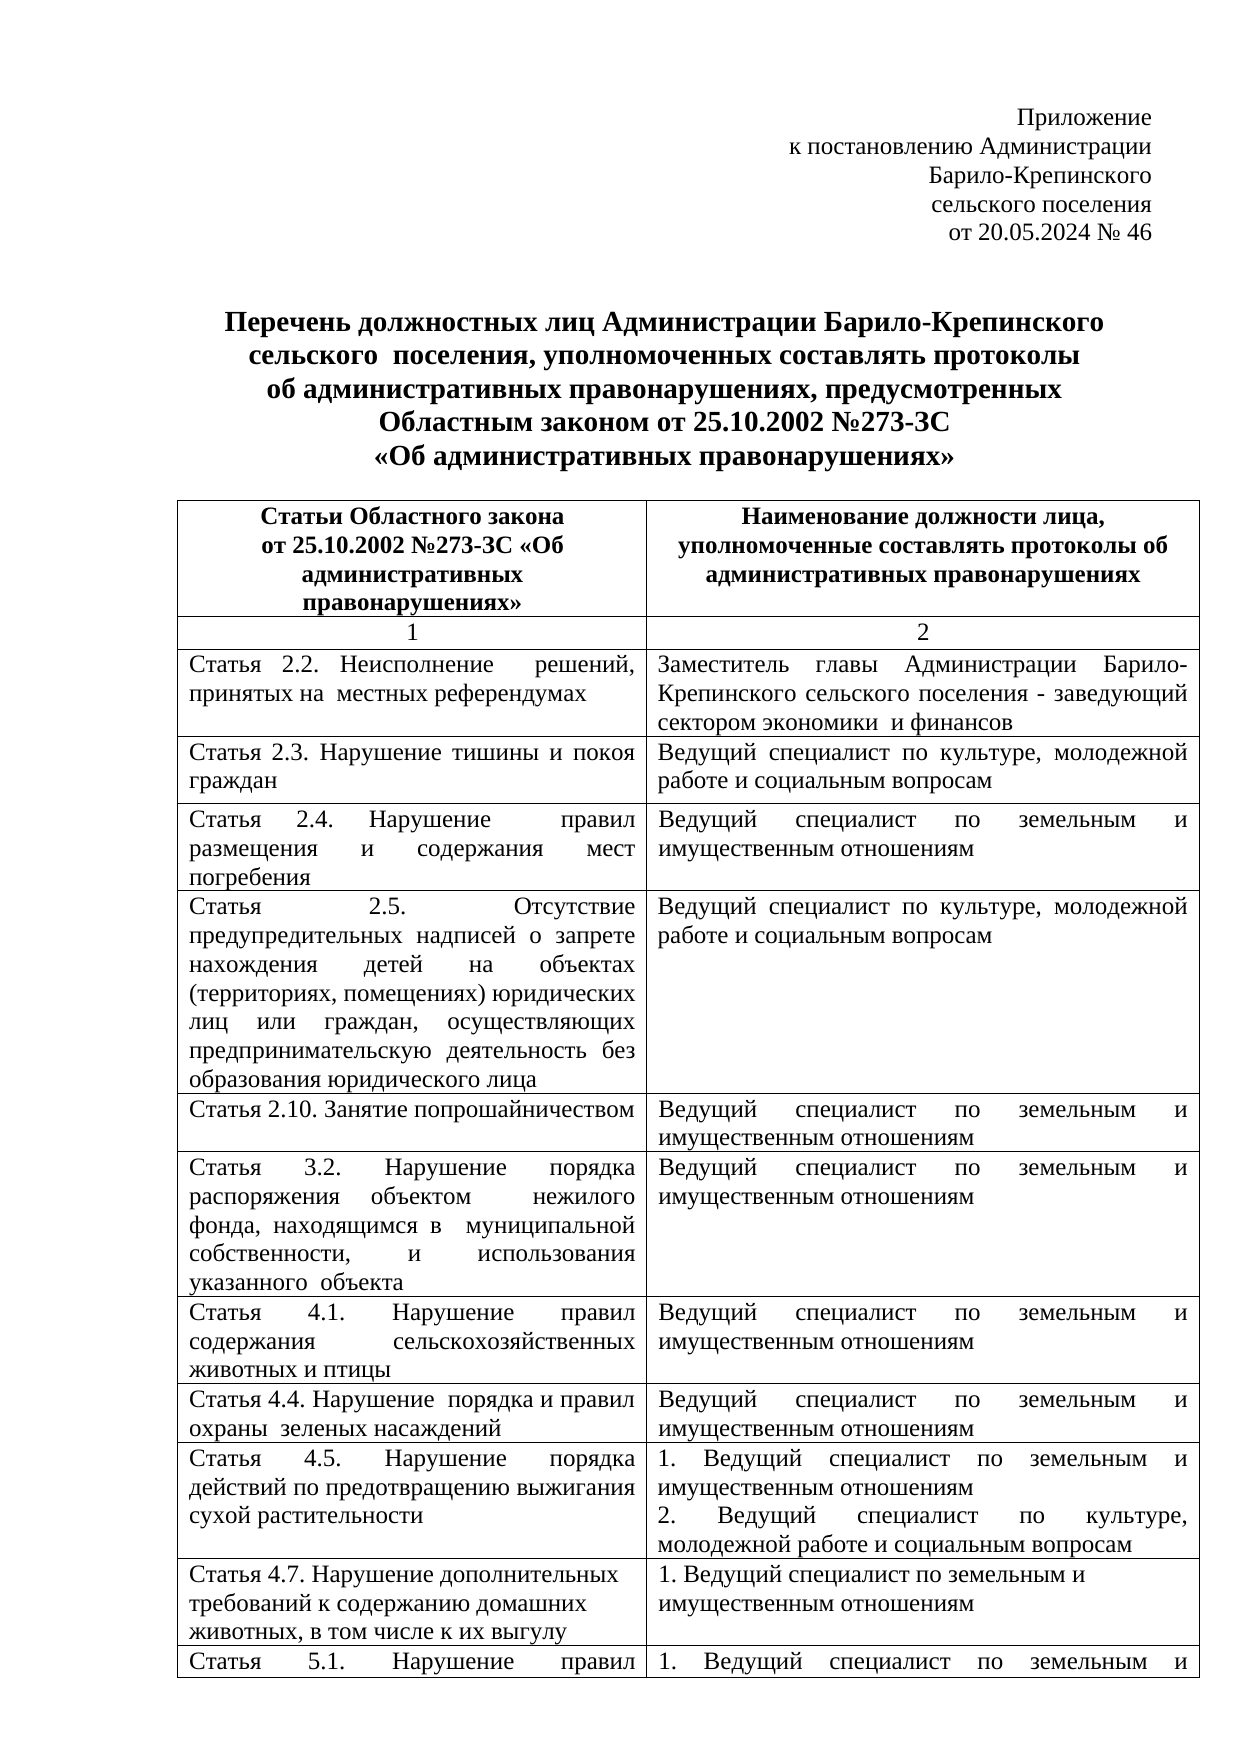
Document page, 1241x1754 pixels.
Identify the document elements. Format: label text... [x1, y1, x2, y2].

text Перечень должностных лиц Администрации Барило-Крепинского сельского поселения, уполномоченных составлять протоколы об административных правонарушениях, предусмотренных [177, 304, 1152, 404]
table_cell Статья 2.3. Нарушение тишины и покоя граждан [178, 737, 646, 803]
table_cell Ведущий специалист по земельным и имущественным отношениям [647, 1384, 1199, 1442]
table_cell Ведущий специалист по культуре, молодежной работе и социальным вопросам [647, 891, 1199, 1093]
table_cell Статья 3.2. Нарушение порядка распоряжения объектом нежилого фонда, находящимся в муниципальной собственности, и использования указанного объекта [178, 1152, 646, 1296]
table_cell Статья 4.7. Нарушение дополнительных требований к содержанию домашних животных, в том числе к их выгулу [178, 1559, 646, 1645]
text от 20.05.2024 № 46 [693, 217, 1152, 246]
text Областным законом от 25.10.2002 №273-ЗС [177, 404, 1152, 438]
table_cell Статья 2.4. Нарушение правил размещения и содержания мест погребения [178, 804, 646, 890]
text «Об административных правонарушениях» [177, 438, 1152, 471]
text сельского поселения [693, 189, 1152, 217]
table_cell 1 [178, 617, 646, 648]
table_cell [647, 1646, 1199, 1677]
table_cell Ведущий специалист по земельным и имущественным отношениям [647, 1152, 1199, 1296]
table_cell Статья 2.5. Отсутствие предупредительных надписей о запрете нахождения детей на объектах (территориях, помещениях) юридических лиц или граждан, осуществляющих предпринимательскую деятельность без образования юридического лица [178, 891, 646, 1093]
text Приложение [693, 102, 1152, 131]
table_cell 1. Ведущий специалист по земельным и имущественным отношениям [647, 1559, 1199, 1645]
table_cell Статья 4.4. Нарушение порядка и правил охраны зеленых насаждений [178, 1384, 646, 1442]
table_cell Ведущий специалист по культуре, молодежной работе и социальным вопросам [647, 737, 1199, 803]
table_cell Статья 4.5. Нарушение порядка действий по предотвращению выжигания сухой растительности [178, 1443, 646, 1558]
text Барило-Крепинского [693, 160, 1152, 189]
table_cell 2 [647, 617, 1199, 648]
table_cell Заместитель главы Администрации Барило-Крепинского сельского поселения - заведующий сектором экономики и финансов [647, 650, 1199, 736]
table_cell Статья 2.2. Неисполнение решений, принятых на местных референдумах [178, 650, 646, 736]
table_header Наименование должности лица, уполномоченные составлять протоколы об административных правонарушениях [647, 501, 1199, 616]
table_cell Статья 2.10. Занятие попрошайничеством [178, 1094, 646, 1151]
table_header Статьи Областного закона от 25.10.2002 №273-ЗС «Об административных правонарушениях» [178, 501, 646, 616]
table_cell Ведущий специалист по земельным и имущественным отношениям [647, 1094, 1199, 1151]
table_cell Ведущий специалист по земельным и имущественным отношениям [647, 804, 1199, 890]
table_cell Ведущий специалист по земельным и имущественным отношениям [647, 1297, 1199, 1383]
table_cell Статья 4.1. Нарушение правил содержания сельскохозяйственных животных и птицы [178, 1297, 646, 1383]
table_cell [178, 1646, 646, 1677]
table_cell 1. Ведущий специалист по земельным и имущественным отношениям 2. Ведущий специалист по культуре, молодежной работе и социальным вопросам [647, 1443, 1199, 1558]
text к постановлению Администрации [693, 131, 1152, 160]
